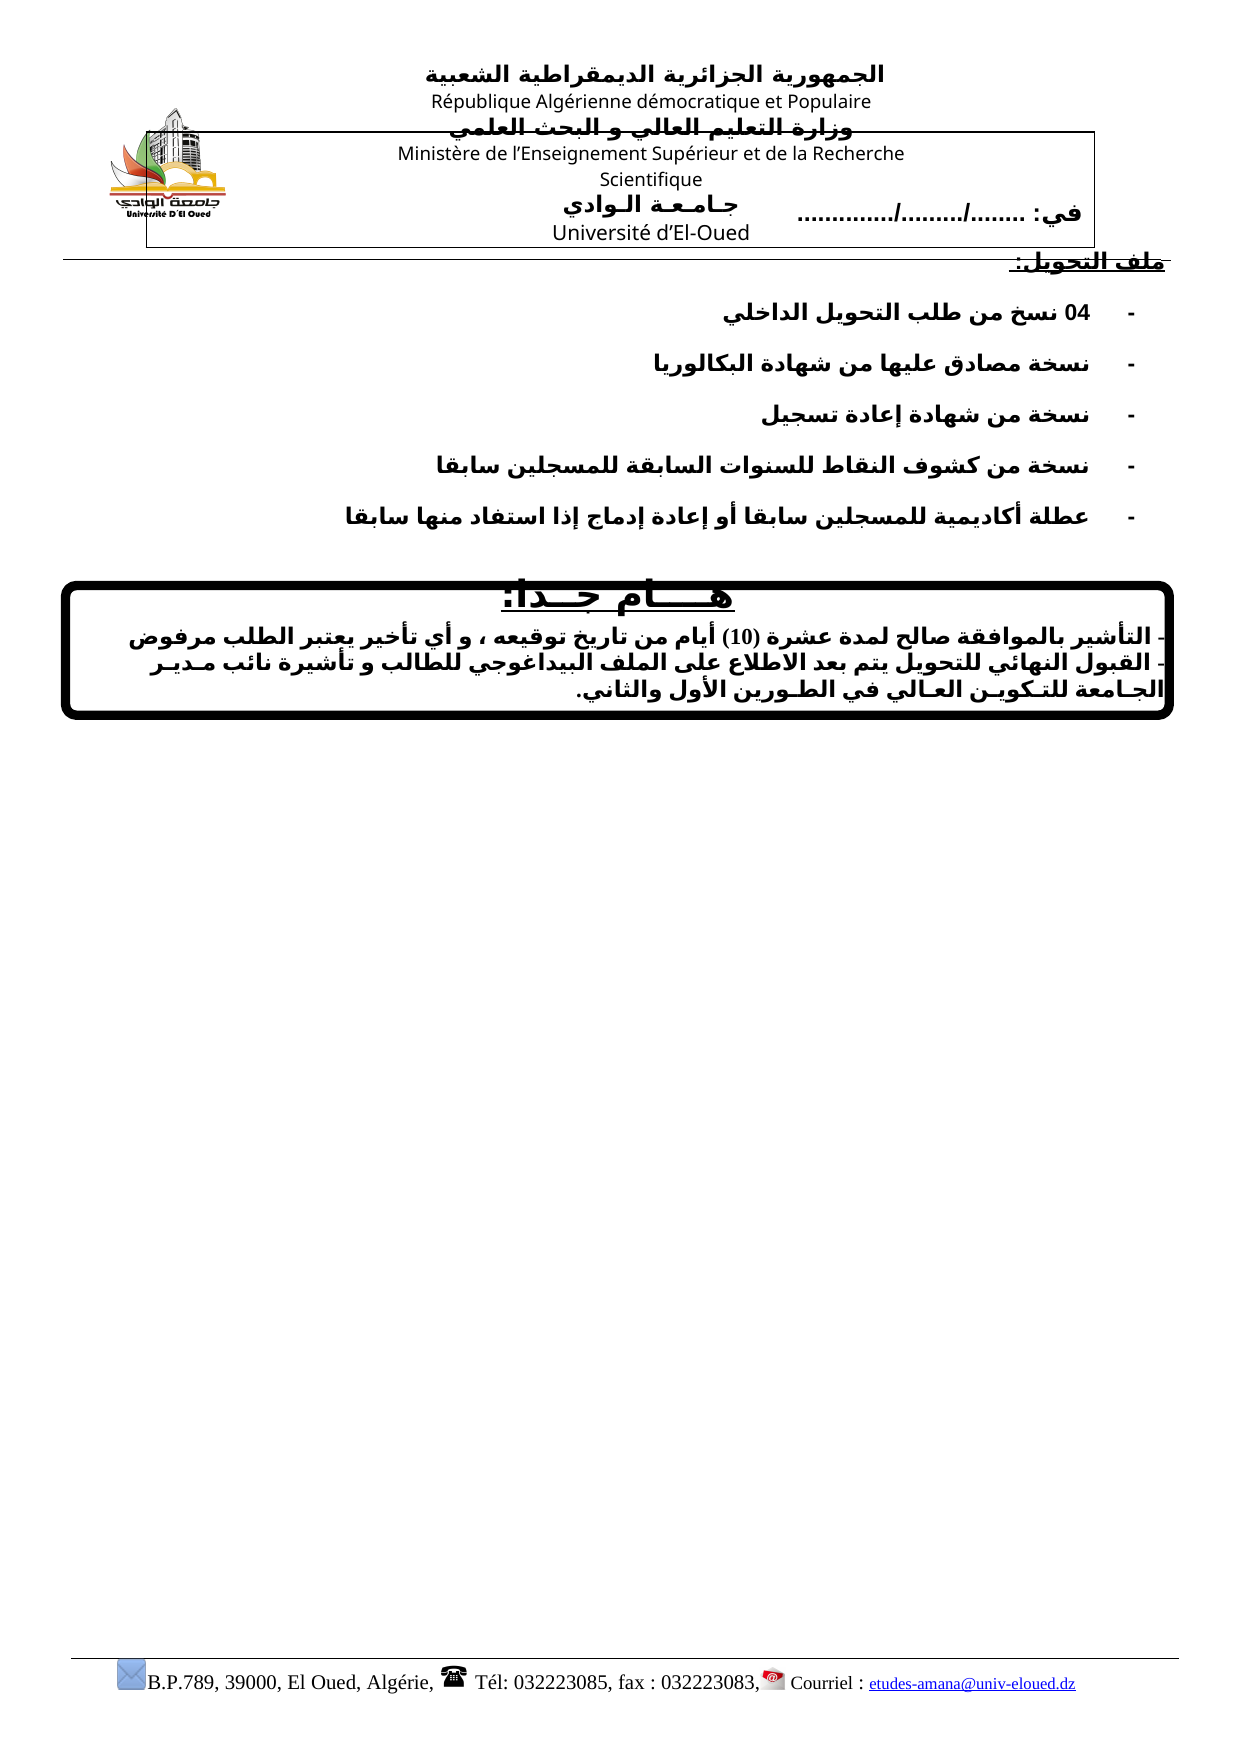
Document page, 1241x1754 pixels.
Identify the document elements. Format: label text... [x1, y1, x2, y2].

list عطلة أكاديمية للمسجلين سابقا أو إعادة إدماج إذا استفاد منها سابقا [75, 503, 1128, 529]
picture [80, 87, 258, 248]
list نسخة مصادق عليها من شهادة البكالوريا [75, 350, 1128, 376]
picture [116, 1658, 147, 1690]
list نسخة من شهادة إعادة تسجيل [75, 401, 1128, 427]
picture [759, 1667, 786, 1690]
picture [439, 1663, 470, 1690]
text ملف التحويل: [75, 248, 1165, 274]
list 04 نسخ من طلب التحويل الداخلي [75, 299, 1128, 325]
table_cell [147, 133, 1094, 247]
list نسخة من كشوف النقاط للسنوات السابقة للمسجلين سابقا [75, 452, 1128, 478]
